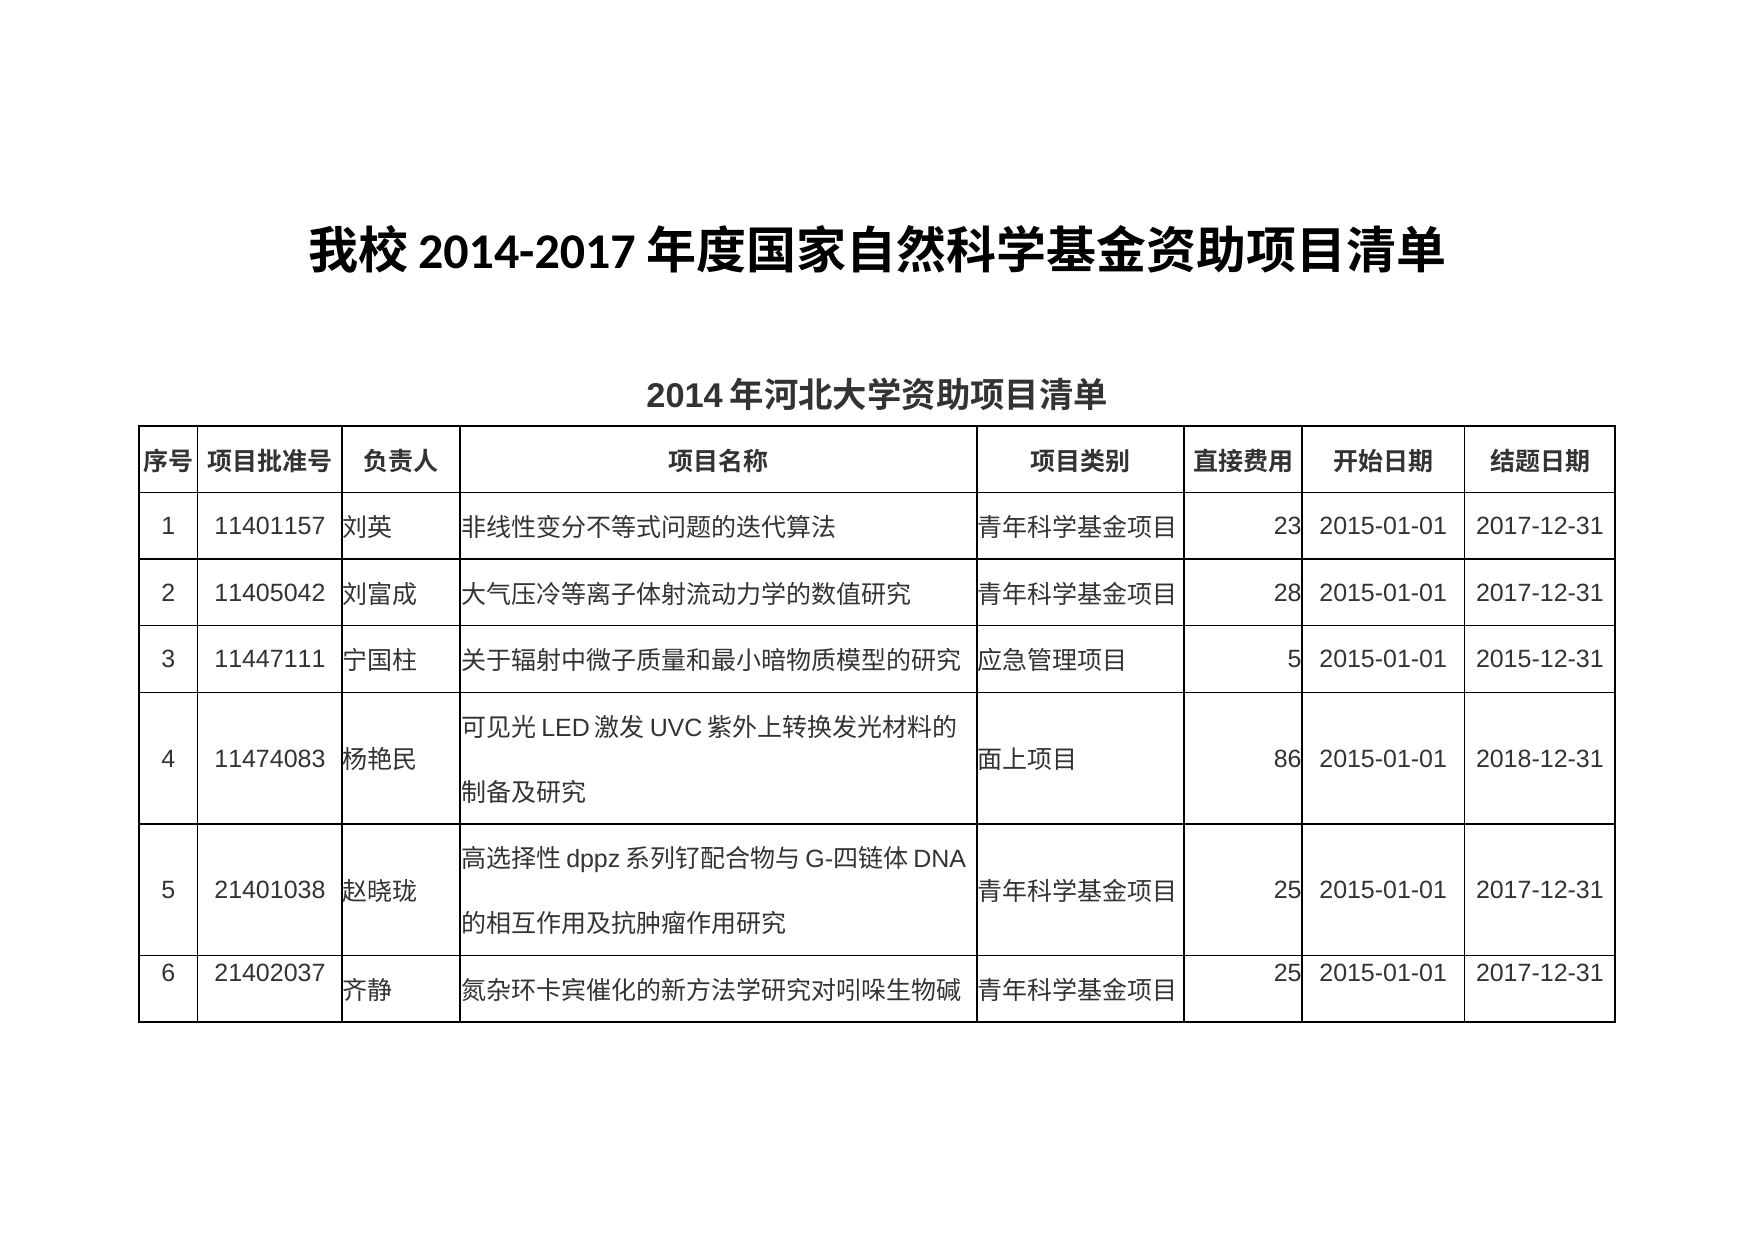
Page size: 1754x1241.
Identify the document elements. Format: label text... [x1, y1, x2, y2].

table_cell 2017-12-31 [1465, 825, 1614, 954]
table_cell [461, 956, 976, 1021]
table_header 负责人 [343, 427, 459, 492]
table_cell 青年科学基金项目 [978, 825, 1183, 954]
table_cell 23 [1185, 493, 1301, 558]
table_cell 可见光LED激发UVC紫外上转换发光材料的制备及研究 [461, 693, 976, 823]
table_cell 齐静 [343, 956, 459, 1021]
table_cell 2015-01-01 [1303, 693, 1464, 823]
table_cell 2015-12-31 [1465, 626, 1614, 691]
table_cell 1 [140, 493, 197, 558]
text 2014年河北大学资助项目清单 [150, 360, 1604, 425]
table_cell 4 [140, 693, 197, 823]
table_cell 11405042 [198, 560, 341, 625]
table_header 项目类别 [978, 427, 1183, 492]
table_cell 2015-01-01 [1303, 560, 1464, 625]
table_cell 2017-12-31 [1465, 956, 1614, 1021]
table_cell 5 [1185, 626, 1301, 691]
table_cell 21401038 [198, 825, 341, 954]
table_cell 杨艳民 [343, 693, 459, 823]
table_cell 2017-12-31 [1465, 560, 1614, 625]
table_cell 11474083 [198, 693, 341, 823]
table_cell 青年科学基金项目 [978, 493, 1183, 558]
table_cell 刘富成 [343, 560, 459, 625]
table_header 结题日期 [1465, 427, 1614, 492]
table_cell 大气压冷等离子体射流动力学的数值研究 [461, 560, 976, 625]
table_cell 面上项目 [978, 693, 1183, 823]
table_cell 高选择性dppz系列钌配合物与G-四链体DNA的相互作用及抗肿瘤作用研究 [461, 825, 976, 954]
table_cell 关于辐射中微子质量和最小暗物质模型的研究 [461, 626, 976, 691]
table_cell 应急管理项目 [978, 626, 1183, 691]
table_cell 2017-12-31 [1465, 493, 1614, 558]
table_header 项目批准号 [198, 427, 341, 492]
table_cell 赵晓珑 [343, 825, 459, 954]
table_cell 86 [1185, 693, 1301, 823]
table_header 项目名称 [461, 427, 976, 492]
table_cell 3 [140, 626, 197, 691]
table_header 开始日期 [1303, 427, 1464, 492]
table_cell 11447111 [198, 626, 341, 691]
table_cell 11401157 [198, 493, 341, 558]
table_cell 宁国柱 [343, 626, 459, 691]
table_cell 2015-01-01 [1303, 626, 1464, 691]
table_cell 6 [140, 956, 197, 1021]
table_cell 2015-01-01 [1303, 493, 1464, 558]
table_cell 21402037 [198, 956, 341, 1021]
table_cell 25 [1185, 825, 1301, 954]
table_cell 2015-01-01 [1303, 956, 1464, 1021]
table_cell 青年科学基金项目 [978, 956, 1183, 1021]
table_cell 非线性变分不等式问题的迭代算法 [461, 493, 976, 558]
table_cell 5 [140, 825, 197, 954]
table_cell 28 [1185, 560, 1301, 625]
table_cell 2 [140, 560, 197, 625]
table_cell 刘英 [343, 493, 459, 558]
table_header 直接费用 [1185, 427, 1301, 492]
table_cell 青年科学基金项目 [978, 560, 1183, 625]
text 我校2014-2017年度国家自然科学基金资助项目清单 [150, 198, 1604, 295]
table_cell 2015-01-01 [1303, 825, 1464, 954]
table_header 序号 [140, 427, 197, 492]
table_cell 2018-12-31 [1465, 693, 1614, 823]
table_cell 25 [1185, 956, 1301, 1021]
